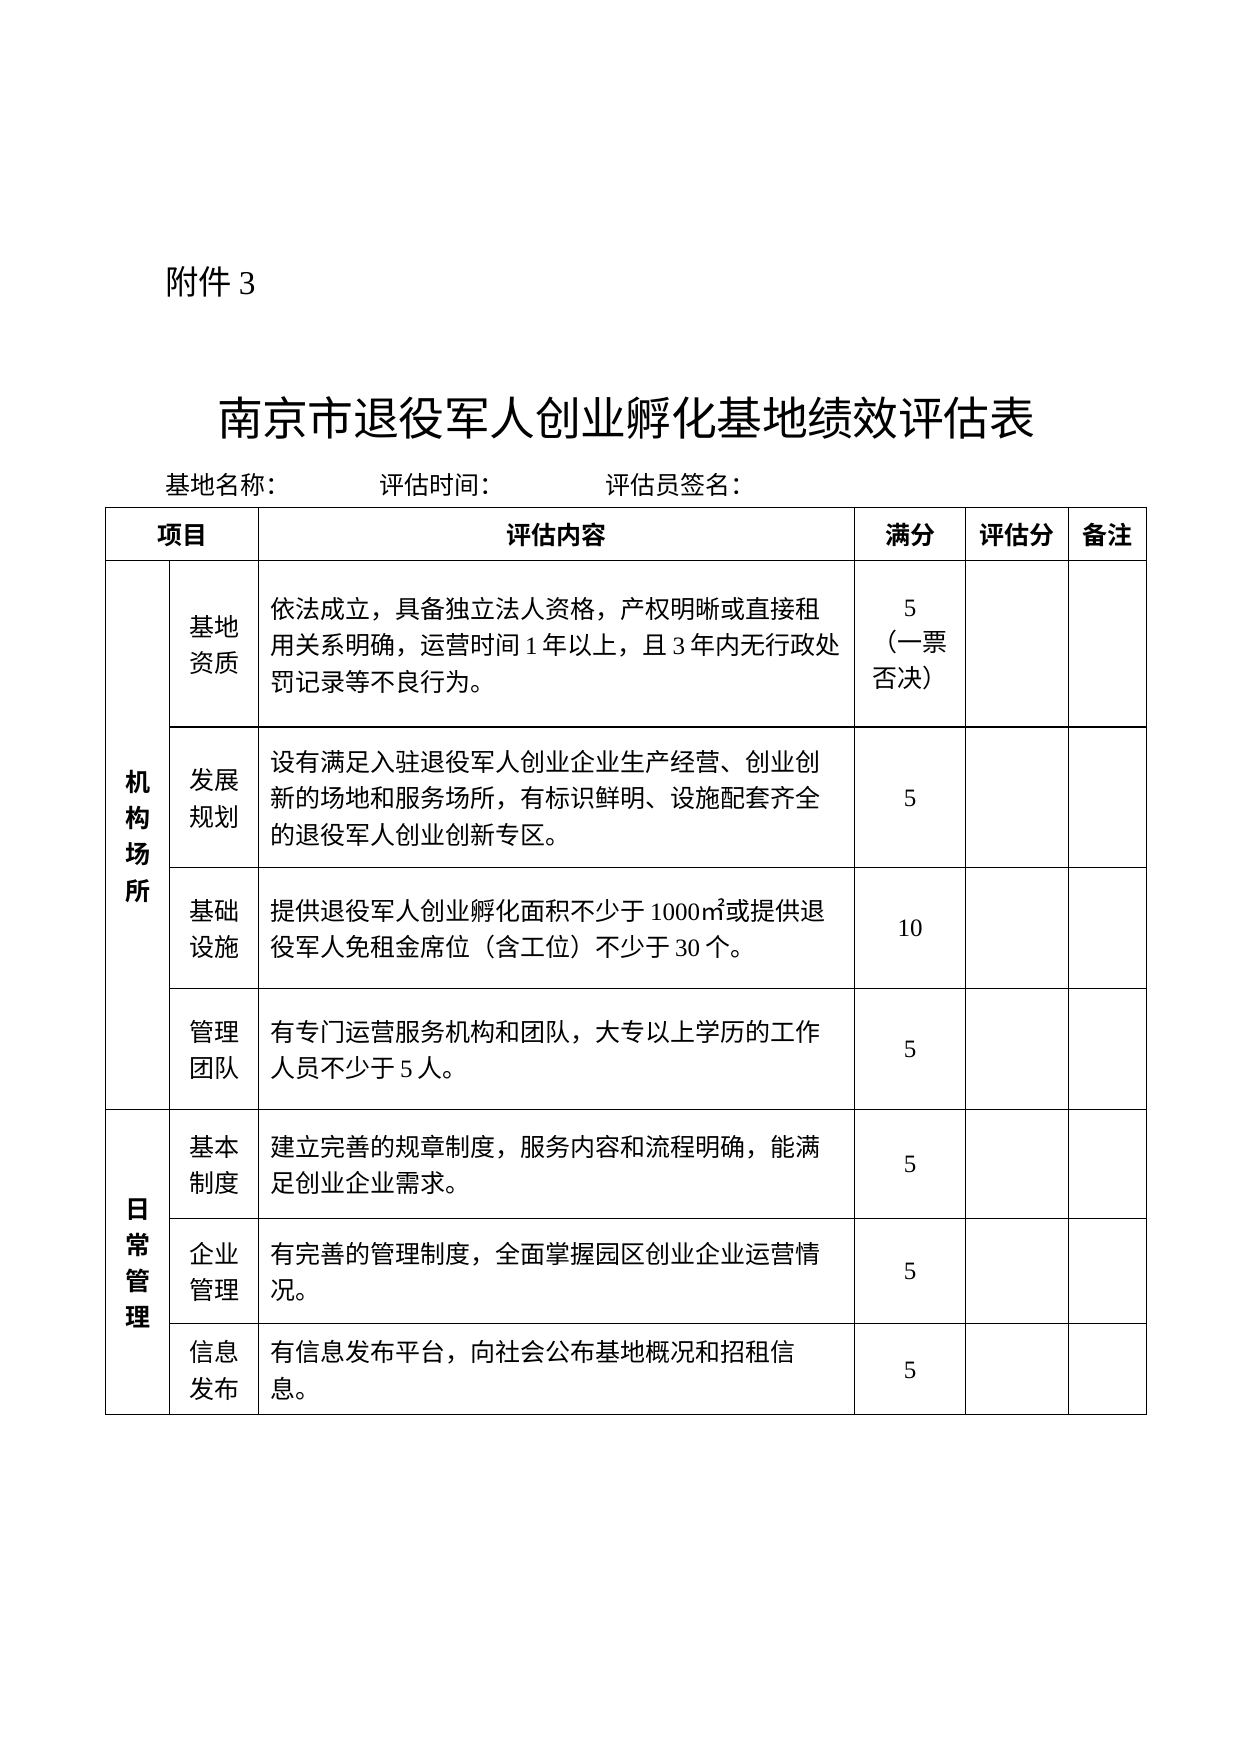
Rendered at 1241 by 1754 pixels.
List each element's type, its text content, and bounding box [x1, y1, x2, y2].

table_cell [1069, 1110, 1146, 1217]
table_cell 机构场所 [106, 561, 169, 1108]
text 附件3 [165, 235, 1087, 325]
table_cell 5 [855, 989, 965, 1108]
table_cell 有专门运营服务机构和团队，大专以上学历的工作人员不少于5人。 [259, 989, 854, 1108]
table_cell 有信息发布平台，向社会公布基地概况和招租信息。 [259, 1324, 854, 1414]
table_cell [966, 989, 1068, 1108]
table_cell [966, 561, 1068, 726]
table_header 评估内容 [259, 508, 854, 560]
table_cell [1069, 868, 1146, 988]
table_cell 设有满足入驻退役军人创业企业生产经营、创业创新的场地和服务场所，有标识鲜明、设施配套齐全的退役军人创业创新专区。 [259, 728, 854, 867]
table_cell [1069, 989, 1146, 1108]
table_header 项目 [106, 508, 258, 560]
table_cell 发展 规划 [170, 728, 258, 867]
table_cell 基本 制度 [170, 1110, 258, 1217]
table_cell [966, 868, 1068, 988]
text 基地名称： 评估时间： 评估员签名： [165, 461, 1087, 507]
table_cell 依法成立，具备独立法人资格，产权明晰或直接租用关系明确，运营时间1年以上，且3年内无行政处罚记录等不良行为。 [259, 561, 854, 726]
table_cell 5 [855, 1110, 965, 1217]
table_cell 有完善的管理制度，全面掌握园区创业企业运营情况。 [259, 1219, 854, 1323]
table_cell [1069, 561, 1146, 726]
table_cell 基地 资质 [170, 561, 258, 726]
table_cell [966, 1219, 1068, 1323]
table_cell 管理 团队 [170, 989, 258, 1108]
table_cell 提供退役军人创业孵化面积不少于1000㎡或提供退役军人免租金席位（含工位）不少于30个。 [259, 868, 854, 988]
table_cell 建立完善的规章制度，服务内容和流程明确，能满足创业企业需求。 [259, 1110, 854, 1217]
table_cell 企业 管理 [170, 1219, 258, 1323]
table_cell [966, 1110, 1068, 1217]
table_cell 日常管理 [106, 1110, 169, 1414]
table_cell [966, 1324, 1068, 1414]
table_cell 基础 设施 [170, 868, 258, 988]
table_cell [1069, 1324, 1146, 1414]
table_header 评估分 [966, 508, 1068, 560]
table_cell 10 [855, 868, 965, 988]
table_cell 信息发布 [170, 1324, 258, 1414]
table_header 备注 [1069, 508, 1146, 560]
table_cell 5 [855, 1324, 965, 1414]
text 南京市退役军人创业孵化基地绩效评估表 [165, 371, 1087, 461]
table_cell 5 （一票 否决） [855, 561, 965, 726]
table_cell 5 [855, 1219, 965, 1323]
table_cell [966, 728, 1068, 867]
table_cell [1069, 1219, 1146, 1323]
table_cell 5 [855, 728, 965, 867]
table_cell [1069, 728, 1146, 867]
table_header 满分 [855, 508, 965, 560]
